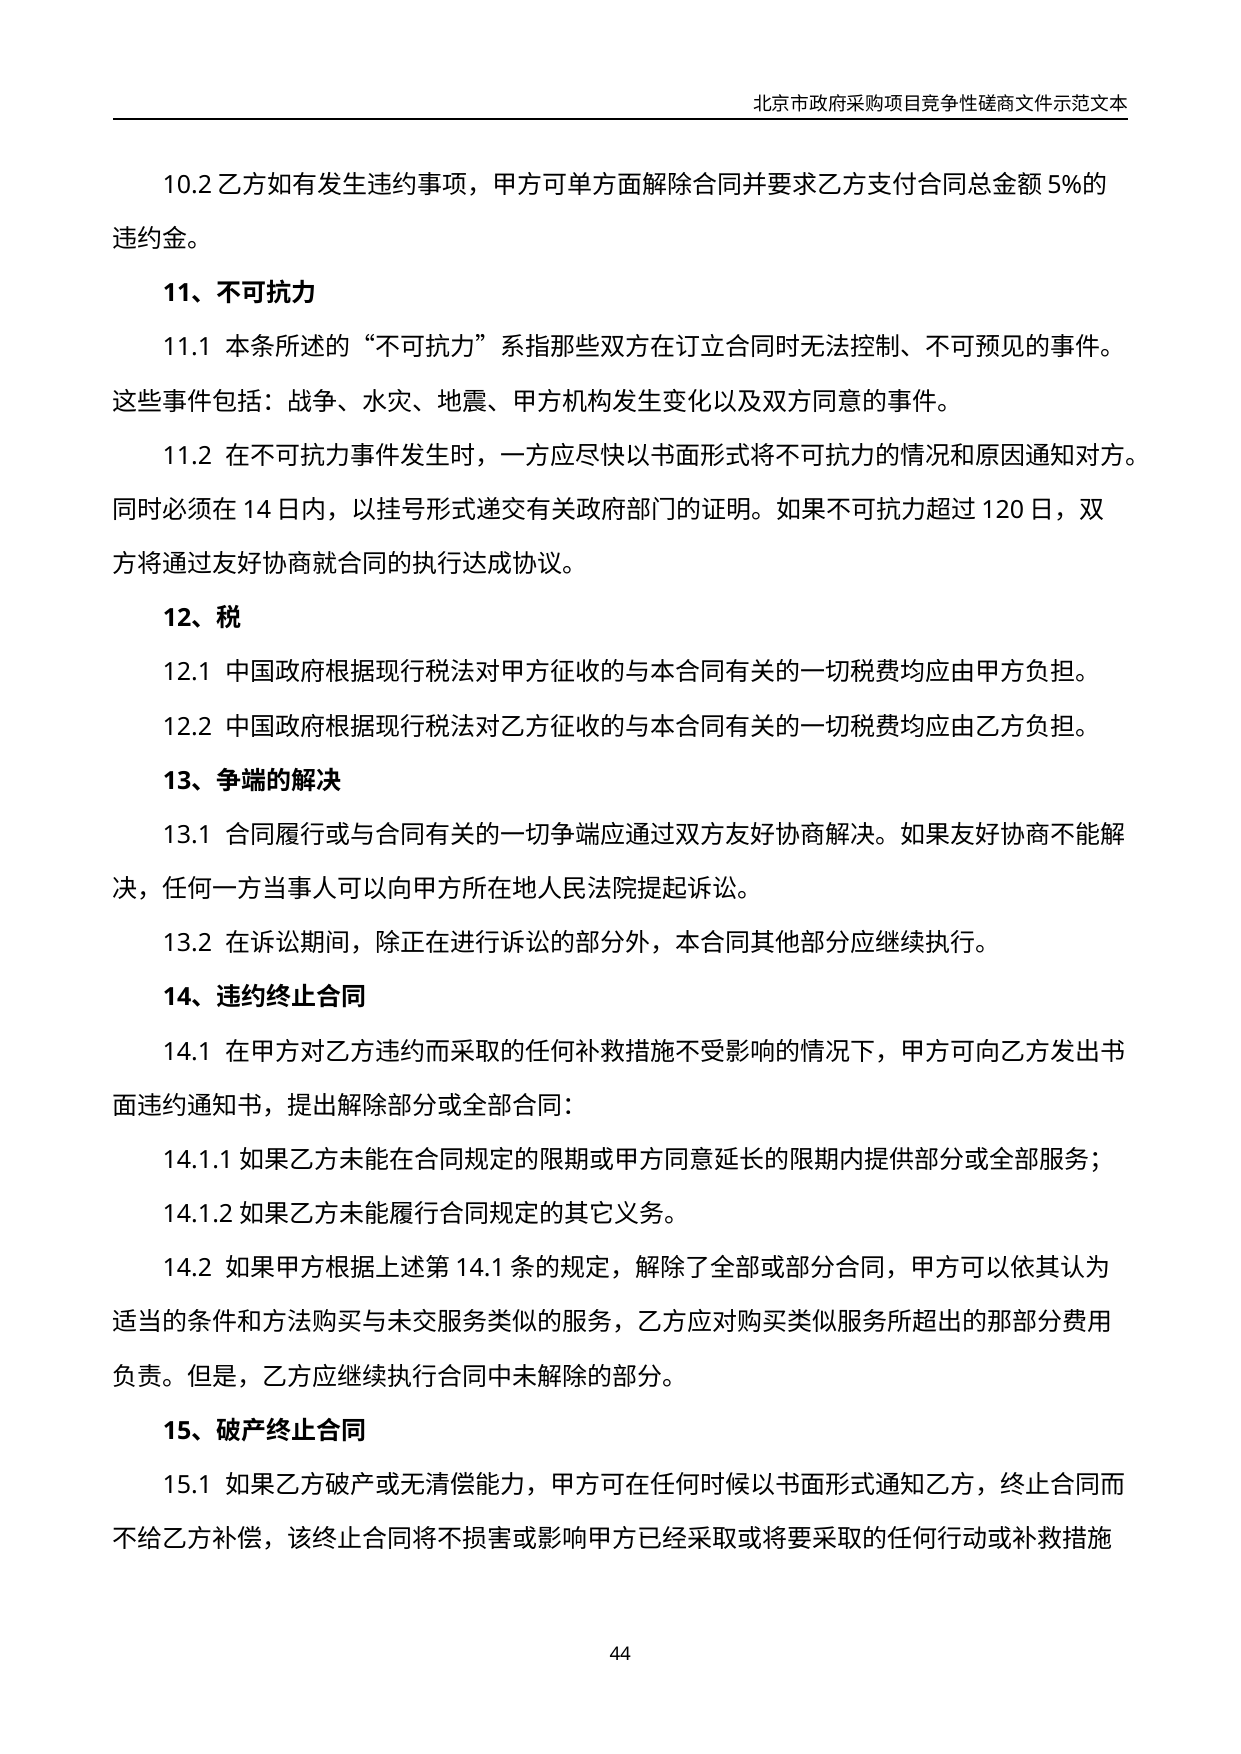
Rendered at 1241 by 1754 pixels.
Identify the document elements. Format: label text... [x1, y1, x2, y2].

text 11.1 本条所述的“不可抗力”系指那些双方在订立合同时无法控制、不可预见的事件。这些事件包括：战争、水灾、地震、甲方机构发生变化以及双方同意的事件。 [112, 312, 1128, 421]
text 12.2 中国政府根据现行税法对乙方征收的与本合同有关的一切税费均应由乙方负担。 [112, 692, 1128, 746]
text 14.1.1 如果乙方未能在合同规定的限期或甲方同意延长的限期内提供部分或全部服务； [112, 1125, 1128, 1179]
text 14.2 如果甲方根据上述第14.1条的规定，解除了全部或部分合同，甲方可以依其认为适当的条件和方法购买与未交服务类似的服务，乙方应对购买类似服务所超出的那部分费用负责。但是，乙方应继续执行合同中未解除的部分。 [112, 1233, 1128, 1396]
text 10.2乙方如有发生违约事项，甲方可单方面解除合同并要求乙方支付合同总金额5%的违约金。 [112, 150, 1128, 258]
text 13、争端的解决 [112, 746, 1128, 800]
text 12.1 中国政府根据现行税法对甲方征收的与本合同有关的一切税费均应由甲方负担。 [112, 637, 1128, 692]
text 14.1 在甲方对乙方违约而采取的任何补救措施不受影响的情况下，甲方可向乙方发出书面违约通知书，提出解除部分或全部合同： [112, 1017, 1128, 1125]
text 11、不可抗力 [112, 258, 1128, 312]
text 14、违约终止合同 [112, 962, 1128, 1017]
text 15、破产终止合同 [112, 1396, 1128, 1450]
text 11.2 在不可抗力事件发生时，一方应尽快以书面形式将不可抗力的情况和原因通知对方。同时必须在14日内，以挂号形式递交有关政府部门的证明。如果不可抗力超过120日，双方将通过友好协商就合同的执行达成协议。 [112, 421, 1128, 583]
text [112, 1450, 1128, 1558]
text 12、税 [112, 583, 1128, 637]
text 14.1.2 如果乙方未能履行合同规定的其它义务。 [112, 1179, 1128, 1233]
text 13.2 在诉讼期间，除正在进行诉讼的部分外，本合同其他部分应继续执行。 [112, 908, 1128, 962]
text 13.1 合同履行或与合同有关的一切争端应通过双方友好协商解决。如果友好协商不能解决，任何一方当事人可以向甲方所在地人民法院提起诉讼。 [112, 800, 1128, 908]
